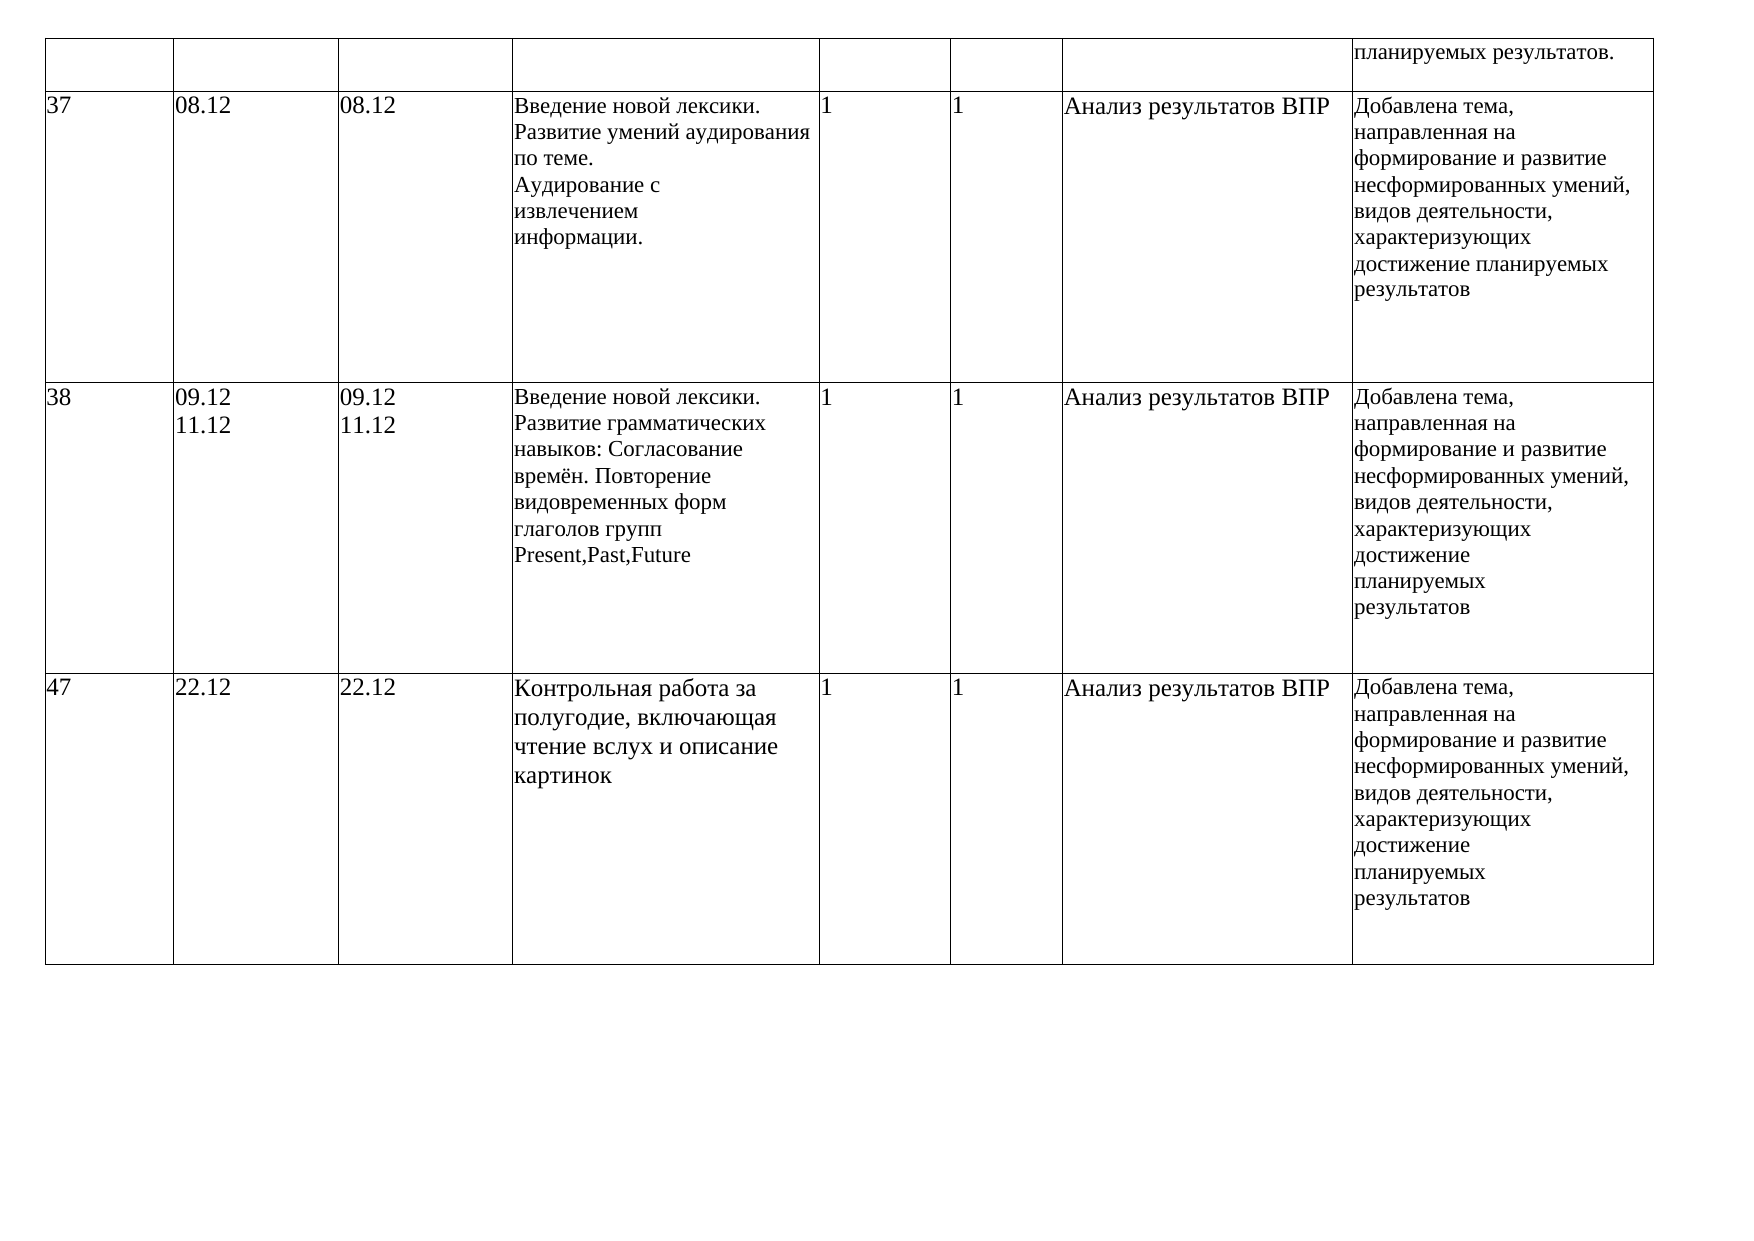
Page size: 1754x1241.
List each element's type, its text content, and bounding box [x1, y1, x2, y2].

table_header планируемых результатов. [1353, 39, 1653, 91]
table_cell 1 [820, 674, 950, 963]
table_cell Введение новой лексики. Развитие грамматических навыков: Согласование времён. Повторение видовременных форм глаголов групп Present,Past,Future [513, 383, 819, 672]
table_cell Анализ результатов ВПР [1063, 674, 1352, 963]
table_cell 1 [820, 383, 950, 672]
table_cell 22.12 [339, 674, 512, 963]
table_cell 22.12 [174, 674, 338, 963]
table_header [951, 39, 1062, 91]
table_cell 09.12 11.12 [339, 383, 512, 672]
table_header [339, 39, 512, 91]
table_cell Добавлена тема, направленная на формирование и развитие несформированных умений, видов деятельности, характеризующих достижение планируемых результатов [1353, 92, 1653, 382]
table_cell 37 [46, 92, 173, 382]
table_cell 38 [46, 383, 173, 672]
table_cell Добавлена тема, направленная на формирование и развитие несформированных умений, видов деятельности, характеризующих достижение планируемых результатов [1353, 674, 1653, 963]
table_cell Анализ результатов ВПР [1063, 92, 1352, 382]
table_cell 08.12 [174, 92, 338, 382]
table_header [513, 39, 819, 91]
table_header [820, 39, 950, 91]
table_header [46, 39, 173, 91]
table_cell 1 [951, 383, 1062, 672]
table_cell Анализ результатов ВПР [1063, 383, 1352, 672]
table_cell 08.12 [339, 92, 512, 382]
table_cell Добавлена тема, направленная на формирование и развитие несформированных умений, видов деятельности, характеризующих достижение планируемых результатов [1353, 383, 1653, 672]
table_cell 47 [46, 674, 173, 963]
table_cell Контрольная работа за полугодие, включающая чтение вслух и описание картинок [513, 674, 819, 963]
table_cell 1 [951, 674, 1062, 963]
table_cell Введение новой лексики. Развитие умений аудирования по теме. Аудирование с извлечением информации. [513, 92, 819, 382]
table_cell 1 [951, 92, 1062, 382]
table_header [174, 39, 338, 91]
table_cell 1 [820, 92, 950, 382]
table_cell 09.12 11.12 [174, 383, 338, 672]
table_header [1063, 39, 1352, 91]
